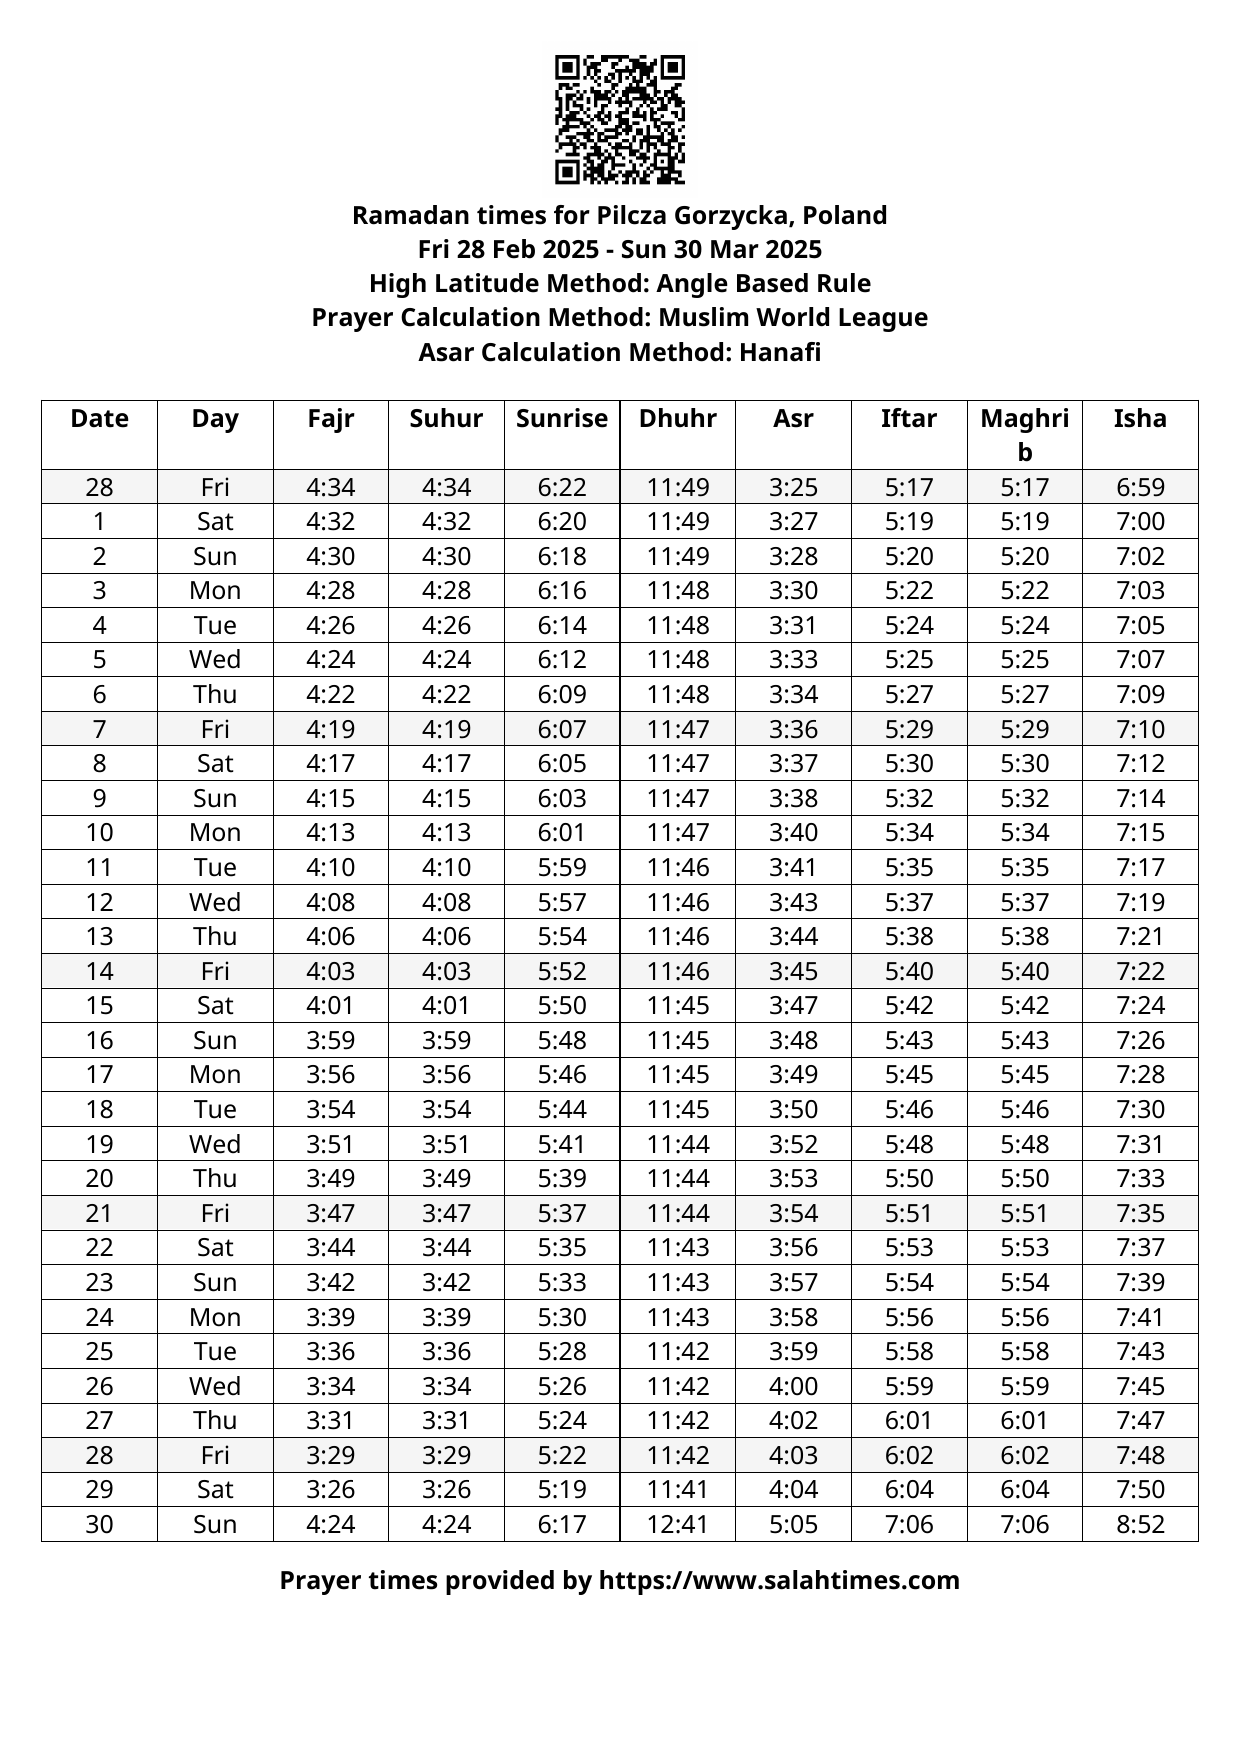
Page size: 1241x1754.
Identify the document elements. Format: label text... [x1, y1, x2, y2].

table_cell 11:49 [621, 539, 735, 572]
table_cell 5:48 [505, 1023, 619, 1057]
table_cell 5:51 [852, 1196, 967, 1229]
table_header Isha [1083, 401, 1198, 469]
table_cell 4:17 [389, 746, 504, 780]
table_cell 5:24 [852, 608, 967, 642]
table_cell 5:51 [968, 1196, 1082, 1229]
table_cell 3:56 [736, 1231, 851, 1264]
table_cell 5:40 [852, 954, 967, 987]
table_cell 7:22 [1083, 954, 1198, 987]
table_cell 4:06 [274, 919, 388, 953]
table_cell Sun [158, 1265, 273, 1299]
table_cell 7:17 [1083, 850, 1198, 884]
table_cell 3:36 [274, 1334, 388, 1368]
table_cell 7:28 [1083, 1058, 1198, 1091]
table_cell 11:43 [621, 1265, 735, 1299]
table_cell 5:29 [852, 712, 967, 745]
table_cell 12 [42, 885, 157, 918]
table_cell 4:17 [274, 746, 388, 780]
table_cell 3:45 [736, 954, 851, 987]
table_cell 1 [42, 504, 157, 538]
table_cell 11:42 [621, 1369, 735, 1402]
table_cell 5:54 [968, 1265, 1082, 1299]
table_cell Fri [158, 712, 273, 745]
table_cell 11:47 [621, 816, 735, 849]
table_cell Mon [158, 1058, 273, 1091]
table_cell Thu [158, 677, 273, 711]
table_cell 4:34 [389, 470, 504, 503]
table_cell 6:07 [505, 712, 619, 745]
table_cell 11:46 [621, 850, 735, 884]
table_cell 6:20 [505, 504, 619, 538]
table_cell Sat [158, 746, 273, 780]
table_header Suhur [389, 401, 504, 469]
table_cell 5:19 [968, 504, 1082, 538]
table_cell 18 [42, 1092, 157, 1126]
table_cell 5:42 [852, 989, 967, 1022]
table_header Asr [736, 401, 851, 469]
table_cell 5:59 [852, 1369, 967, 1402]
table_cell 4:03 [389, 954, 504, 987]
text High Latitude Method: Angle Based Rule [42, 266, 1198, 300]
table_cell 3:30 [736, 574, 851, 607]
table_cell 5:52 [505, 954, 619, 987]
table_cell 5:38 [968, 919, 1082, 953]
table_cell 7:09 [1083, 677, 1198, 711]
table_cell 4:24 [274, 643, 388, 676]
table_cell 5:40 [968, 954, 1082, 987]
table_cell 11:44 [621, 1161, 735, 1195]
table_cell 8 [42, 746, 157, 780]
table_cell 6:59 [1083, 470, 1198, 503]
table_cell 3:54 [389, 1092, 504, 1126]
table_cell 4:30 [274, 539, 388, 572]
table_cell 4:24 [274, 1507, 388, 1541]
table_cell 3:47 [736, 989, 851, 1022]
table_cell 3:44 [274, 1231, 388, 1264]
table_cell 7:12 [1083, 746, 1198, 780]
table_cell Tue [158, 608, 273, 642]
table_cell 2 [42, 539, 157, 572]
table_cell 5:20 [968, 539, 1082, 572]
table_cell 7:05 [1083, 608, 1198, 642]
table_cell 3:27 [736, 504, 851, 538]
table_cell 7:39 [1083, 1265, 1198, 1299]
table_cell 3:44 [389, 1231, 504, 1264]
table_cell 5:37 [968, 885, 1082, 918]
table_cell 3:26 [274, 1473, 388, 1506]
table_cell 17 [42, 1058, 157, 1091]
table_cell 5:24 [968, 608, 1082, 642]
table_cell 5:30 [505, 1300, 619, 1333]
table_cell 4:03 [736, 1438, 851, 1472]
text Prayer times provided by https://www.salahtimes.com [42, 1563, 1198, 1597]
table_cell 3:40 [736, 816, 851, 849]
table_cell 4:30 [389, 539, 504, 572]
table_cell 7:30 [1083, 1092, 1198, 1126]
table_cell 3:31 [736, 608, 851, 642]
table_cell 23 [42, 1265, 157, 1299]
table_cell 3:37 [736, 746, 851, 780]
table_cell 6:17 [505, 1507, 619, 1541]
table_cell 3:25 [736, 470, 851, 503]
table_cell 5:48 [968, 1127, 1082, 1160]
table_cell 6:12 [505, 643, 619, 676]
table_cell Tue [158, 850, 273, 884]
table_cell 3:56 [274, 1058, 388, 1091]
table_cell 26 [42, 1369, 157, 1402]
table_cell 11:44 [621, 1127, 735, 1160]
table_cell 5:58 [968, 1334, 1082, 1368]
table_cell 5:54 [505, 919, 619, 953]
table_cell 7:14 [1083, 781, 1198, 814]
table_cell 3:42 [389, 1265, 504, 1299]
table_cell 15 [42, 989, 157, 1022]
table_cell 11:49 [621, 504, 735, 538]
table_cell 4:13 [274, 816, 388, 849]
table_cell 5:58 [852, 1334, 967, 1368]
table_cell 7:21 [1083, 919, 1198, 953]
table_cell 4:10 [389, 850, 504, 884]
table_cell 11:48 [621, 677, 735, 711]
table_cell 11:42 [621, 1438, 735, 1472]
table_cell 4:03 [274, 954, 388, 987]
table_cell Mon [158, 1300, 273, 1333]
table_cell 4:15 [274, 781, 388, 814]
table_cell 11:48 [621, 574, 735, 607]
table_cell 3:50 [736, 1092, 851, 1126]
table_cell 11:46 [621, 919, 735, 953]
table_cell 3:43 [736, 885, 851, 918]
table_cell 11:42 [621, 1404, 735, 1437]
table_cell 5:27 [968, 677, 1082, 711]
table_cell 5:44 [505, 1092, 619, 1126]
table_cell 5:59 [505, 850, 619, 884]
table_cell 7:19 [1083, 885, 1198, 918]
table_cell Thu [158, 1404, 273, 1437]
table_cell Sun [158, 539, 273, 572]
table_cell 6:18 [505, 539, 619, 572]
table_cell 3:51 [274, 1127, 388, 1160]
table_cell 3:31 [389, 1404, 504, 1437]
table_cell 5:34 [968, 816, 1082, 849]
table_cell 3:42 [274, 1265, 388, 1299]
table_cell 4:02 [736, 1404, 851, 1437]
table_cell 5:05 [736, 1507, 851, 1541]
table_cell 7:24 [1083, 989, 1198, 1022]
table_cell 5:41 [505, 1127, 619, 1160]
table_cell 6:02 [968, 1438, 1082, 1472]
table_cell 4:28 [389, 574, 504, 607]
table_cell 20 [42, 1161, 157, 1195]
table_cell 25 [42, 1334, 157, 1368]
table_cell 5:28 [505, 1334, 619, 1368]
table_header Fajr [274, 401, 388, 469]
table_cell 3:31 [274, 1404, 388, 1437]
table_cell 5:42 [968, 989, 1082, 1022]
table_cell Fri [158, 954, 273, 987]
table_cell 11:43 [621, 1231, 735, 1264]
table_cell Wed [158, 885, 273, 918]
table_cell 5:19 [505, 1473, 619, 1506]
table_cell 7 [42, 712, 157, 745]
table_cell 6:03 [505, 781, 619, 814]
table_cell 28 [42, 470, 157, 503]
table_cell 6:04 [852, 1473, 967, 1506]
table_cell 4:04 [736, 1473, 851, 1506]
table_header Dhuhr [621, 401, 735, 469]
table_cell Wed [158, 1369, 273, 1402]
table_cell 5:46 [505, 1058, 619, 1091]
table_cell 3:39 [274, 1300, 388, 1333]
table_cell 5:20 [852, 539, 967, 572]
table_cell 10 [42, 816, 157, 849]
table_cell Fri [158, 1438, 273, 1472]
table_cell 6:22 [505, 470, 619, 503]
table_cell 5:53 [852, 1231, 967, 1264]
table_header Sunrise [505, 401, 619, 469]
table_cell 3:36 [736, 712, 851, 745]
table_cell 3:34 [736, 677, 851, 711]
table_cell 4:01 [274, 989, 388, 1022]
table_cell 3:49 [389, 1161, 504, 1195]
table_cell 3:48 [736, 1023, 851, 1057]
table_cell 5:45 [968, 1058, 1082, 1091]
table_cell 12:41 [621, 1507, 735, 1541]
table_cell 5:22 [505, 1438, 619, 1472]
table_cell 11:46 [621, 954, 735, 987]
table_cell 7:06 [968, 1507, 1082, 1541]
table_cell 3:59 [274, 1023, 388, 1057]
table_cell 5:37 [505, 1196, 619, 1229]
table_cell 4:26 [389, 608, 504, 642]
table_cell 3:57 [736, 1265, 851, 1299]
table_cell 4 [42, 608, 157, 642]
table_cell 4:06 [389, 919, 504, 953]
table_cell 4:00 [736, 1369, 851, 1402]
table_cell 11:43 [621, 1300, 735, 1333]
table_cell 11:45 [621, 989, 735, 1022]
table_cell 5:43 [968, 1023, 1082, 1057]
table_cell 7:37 [1083, 1231, 1198, 1264]
table_cell 5:50 [852, 1161, 967, 1195]
table_header Day [158, 401, 273, 469]
table_cell 4:24 [389, 1507, 504, 1541]
table_cell 7:50 [1083, 1473, 1198, 1506]
table_cell 3:54 [736, 1196, 851, 1229]
table_cell Sun [158, 1023, 273, 1057]
table_cell 6:02 [852, 1438, 967, 1472]
table_cell 5:30 [852, 746, 967, 780]
table_cell Wed [158, 643, 273, 676]
table_cell 7:45 [1083, 1369, 1198, 1402]
table_cell 5:26 [505, 1369, 619, 1402]
table_cell 5:39 [505, 1161, 619, 1195]
table_cell 5 [42, 643, 157, 676]
table_cell 5:27 [852, 677, 967, 711]
table_cell 7:31 [1083, 1127, 1198, 1160]
table_header Date [42, 401, 157, 469]
table_cell 7:15 [1083, 816, 1198, 849]
table_cell 7:07 [1083, 643, 1198, 676]
table_cell Tue [158, 1334, 273, 1368]
table_cell 11:41 [621, 1473, 735, 1506]
table_cell 5:56 [968, 1300, 1082, 1333]
table_cell 4:22 [274, 677, 388, 711]
table_cell 3:54 [274, 1092, 388, 1126]
table_cell 14 [42, 954, 157, 987]
table_cell 3 [42, 574, 157, 607]
table_cell Sat [158, 989, 273, 1022]
table_cell 3:56 [389, 1058, 504, 1091]
table_cell 5:32 [852, 781, 967, 814]
table_cell 3:47 [389, 1196, 504, 1229]
table_cell 3:28 [736, 539, 851, 572]
table_header Maghrib [968, 401, 1082, 469]
table_cell Mon [158, 574, 273, 607]
table_cell 7:06 [852, 1507, 967, 1541]
table_cell 5:43 [852, 1023, 967, 1057]
table_cell 9 [42, 781, 157, 814]
table_cell 5:17 [968, 470, 1082, 503]
table_cell 11 [42, 850, 157, 884]
table_cell 11:49 [621, 470, 735, 503]
table_cell 29 [42, 1473, 157, 1506]
table_cell 4:08 [274, 885, 388, 918]
table_cell 4:28 [274, 574, 388, 607]
table_cell 3:47 [274, 1196, 388, 1229]
table_cell 7:00 [1083, 504, 1198, 538]
table_cell 3:29 [389, 1438, 504, 1472]
table_cell 6:01 [505, 816, 619, 849]
table_cell 5:35 [968, 850, 1082, 884]
table_cell 5:24 [505, 1404, 619, 1437]
table_cell 5:54 [852, 1265, 967, 1299]
table_cell 5:30 [968, 746, 1082, 780]
table_cell 3:59 [736, 1334, 851, 1368]
table_cell Sun [158, 1507, 273, 1541]
table_cell 6:04 [968, 1473, 1082, 1506]
picture [542, 41, 699, 198]
text Fri 28 Feb 2025 - Sun 30 Mar 2025 [42, 232, 1198, 266]
table_cell 4:15 [389, 781, 504, 814]
table_cell 11:45 [621, 1092, 735, 1126]
table_cell 11:47 [621, 746, 735, 780]
table_cell 7:41 [1083, 1300, 1198, 1333]
table_cell 4:01 [389, 989, 504, 1022]
table_cell 6:14 [505, 608, 619, 642]
table_cell 7:43 [1083, 1334, 1198, 1368]
table_cell 7:26 [1083, 1023, 1198, 1057]
table_cell 4:08 [389, 885, 504, 918]
text Ramadan times for Pilcza Gorzycka, Poland [42, 198, 1198, 232]
table_cell 5:59 [968, 1369, 1082, 1402]
table_cell 6:05 [505, 746, 619, 780]
table_cell 28 [42, 1438, 157, 1472]
table_cell 5:46 [968, 1092, 1082, 1126]
table_cell 7:03 [1083, 574, 1198, 607]
table_cell 4:32 [389, 504, 504, 538]
table_cell 5:38 [852, 919, 967, 953]
table_cell 5:34 [852, 816, 967, 849]
text Prayer Calculation Method: Muslim World League [42, 300, 1198, 334]
table_cell 5:37 [852, 885, 967, 918]
table_cell 5:29 [968, 712, 1082, 745]
table_cell Fri [158, 1196, 273, 1229]
table_cell Thu [158, 919, 273, 953]
table_cell 4:13 [389, 816, 504, 849]
table_cell 3:41 [736, 850, 851, 884]
table_cell 8:52 [1083, 1507, 1198, 1541]
table_cell 3:58 [736, 1300, 851, 1333]
table_cell 5:46 [852, 1092, 967, 1126]
table_cell 5:22 [852, 574, 967, 607]
table_cell 7:35 [1083, 1196, 1198, 1229]
table_cell Sat [158, 1473, 273, 1506]
table_cell 3:36 [389, 1334, 504, 1368]
table_cell 5:19 [852, 504, 967, 538]
table_cell 5:22 [968, 574, 1082, 607]
table_cell 11:47 [621, 712, 735, 745]
text Asar Calculation Method: Hanafi [42, 334, 1198, 368]
table_cell 4:32 [274, 504, 388, 538]
table_cell 5:50 [968, 1161, 1082, 1195]
table_cell Fri [158, 470, 273, 503]
table_cell 4:10 [274, 850, 388, 884]
table_cell 3:52 [736, 1127, 851, 1160]
table_cell 3:34 [389, 1369, 504, 1402]
table_cell 5:25 [852, 643, 967, 676]
table_cell 5:48 [852, 1127, 967, 1160]
table_cell Thu [158, 1161, 273, 1195]
table_cell 3:51 [389, 1127, 504, 1160]
table_cell Sat [158, 1231, 273, 1264]
table_cell 22 [42, 1231, 157, 1264]
table_cell 4:34 [274, 470, 388, 503]
table_cell 11:45 [621, 1023, 735, 1057]
table_cell 4:24 [389, 643, 504, 676]
table_cell 16 [42, 1023, 157, 1057]
table_cell 4:22 [389, 677, 504, 711]
table_cell 5:33 [505, 1265, 619, 1299]
table_cell 30 [42, 1507, 157, 1541]
table_cell 7:48 [1083, 1438, 1198, 1472]
table_cell 3:59 [389, 1023, 504, 1057]
table_cell 3:33 [736, 643, 851, 676]
table_cell 4:19 [389, 712, 504, 745]
table_cell Sun [158, 781, 273, 814]
table_cell 6:16 [505, 574, 619, 607]
table_cell 5:53 [968, 1231, 1082, 1264]
table_cell 5:45 [852, 1058, 967, 1091]
table_cell Tue [158, 1092, 273, 1126]
table_cell 5:35 [505, 1231, 619, 1264]
table_cell 4:26 [274, 608, 388, 642]
table_cell Mon [158, 816, 273, 849]
table_cell 5:57 [505, 885, 619, 918]
table_cell 3:29 [274, 1438, 388, 1472]
table_cell 27 [42, 1404, 157, 1437]
table_cell 6:01 [852, 1404, 967, 1437]
table_cell 19 [42, 1127, 157, 1160]
table_cell 5:25 [968, 643, 1082, 676]
table_cell 11:48 [621, 643, 735, 676]
table_cell 7:33 [1083, 1161, 1198, 1195]
table_cell 7:10 [1083, 712, 1198, 745]
table_cell 13 [42, 919, 157, 953]
table_cell 7:47 [1083, 1404, 1198, 1437]
table_cell 3:49 [736, 1058, 851, 1091]
table_cell 7:02 [1083, 539, 1198, 572]
table_cell 11:47 [621, 781, 735, 814]
table_cell 5:35 [852, 850, 967, 884]
table_cell 3:44 [736, 919, 851, 953]
table_cell 6:09 [505, 677, 619, 711]
table_cell 4:19 [274, 712, 388, 745]
table_cell 3:39 [389, 1300, 504, 1333]
table_cell 5:56 [852, 1300, 967, 1333]
table_cell 6 [42, 677, 157, 711]
table_cell 11:42 [621, 1334, 735, 1368]
table_cell 11:46 [621, 885, 735, 918]
table_cell 3:34 [274, 1369, 388, 1402]
table_cell 11:48 [621, 608, 735, 642]
table_cell 11:44 [621, 1196, 735, 1229]
table_cell 11:45 [621, 1058, 735, 1091]
table_cell Wed [158, 1127, 273, 1160]
table_cell 24 [42, 1300, 157, 1333]
table_cell 5:50 [505, 989, 619, 1022]
table_cell 21 [42, 1196, 157, 1229]
table_cell 5:17 [852, 470, 967, 503]
table_cell 3:38 [736, 781, 851, 814]
table_cell Sat [158, 504, 273, 538]
table_header Iftar [852, 401, 967, 469]
table_cell 3:49 [274, 1161, 388, 1195]
table_cell 3:53 [736, 1161, 851, 1195]
table_cell 6:01 [968, 1404, 1082, 1437]
table_cell 5:32 [968, 781, 1082, 814]
table_cell 3:26 [389, 1473, 504, 1506]
